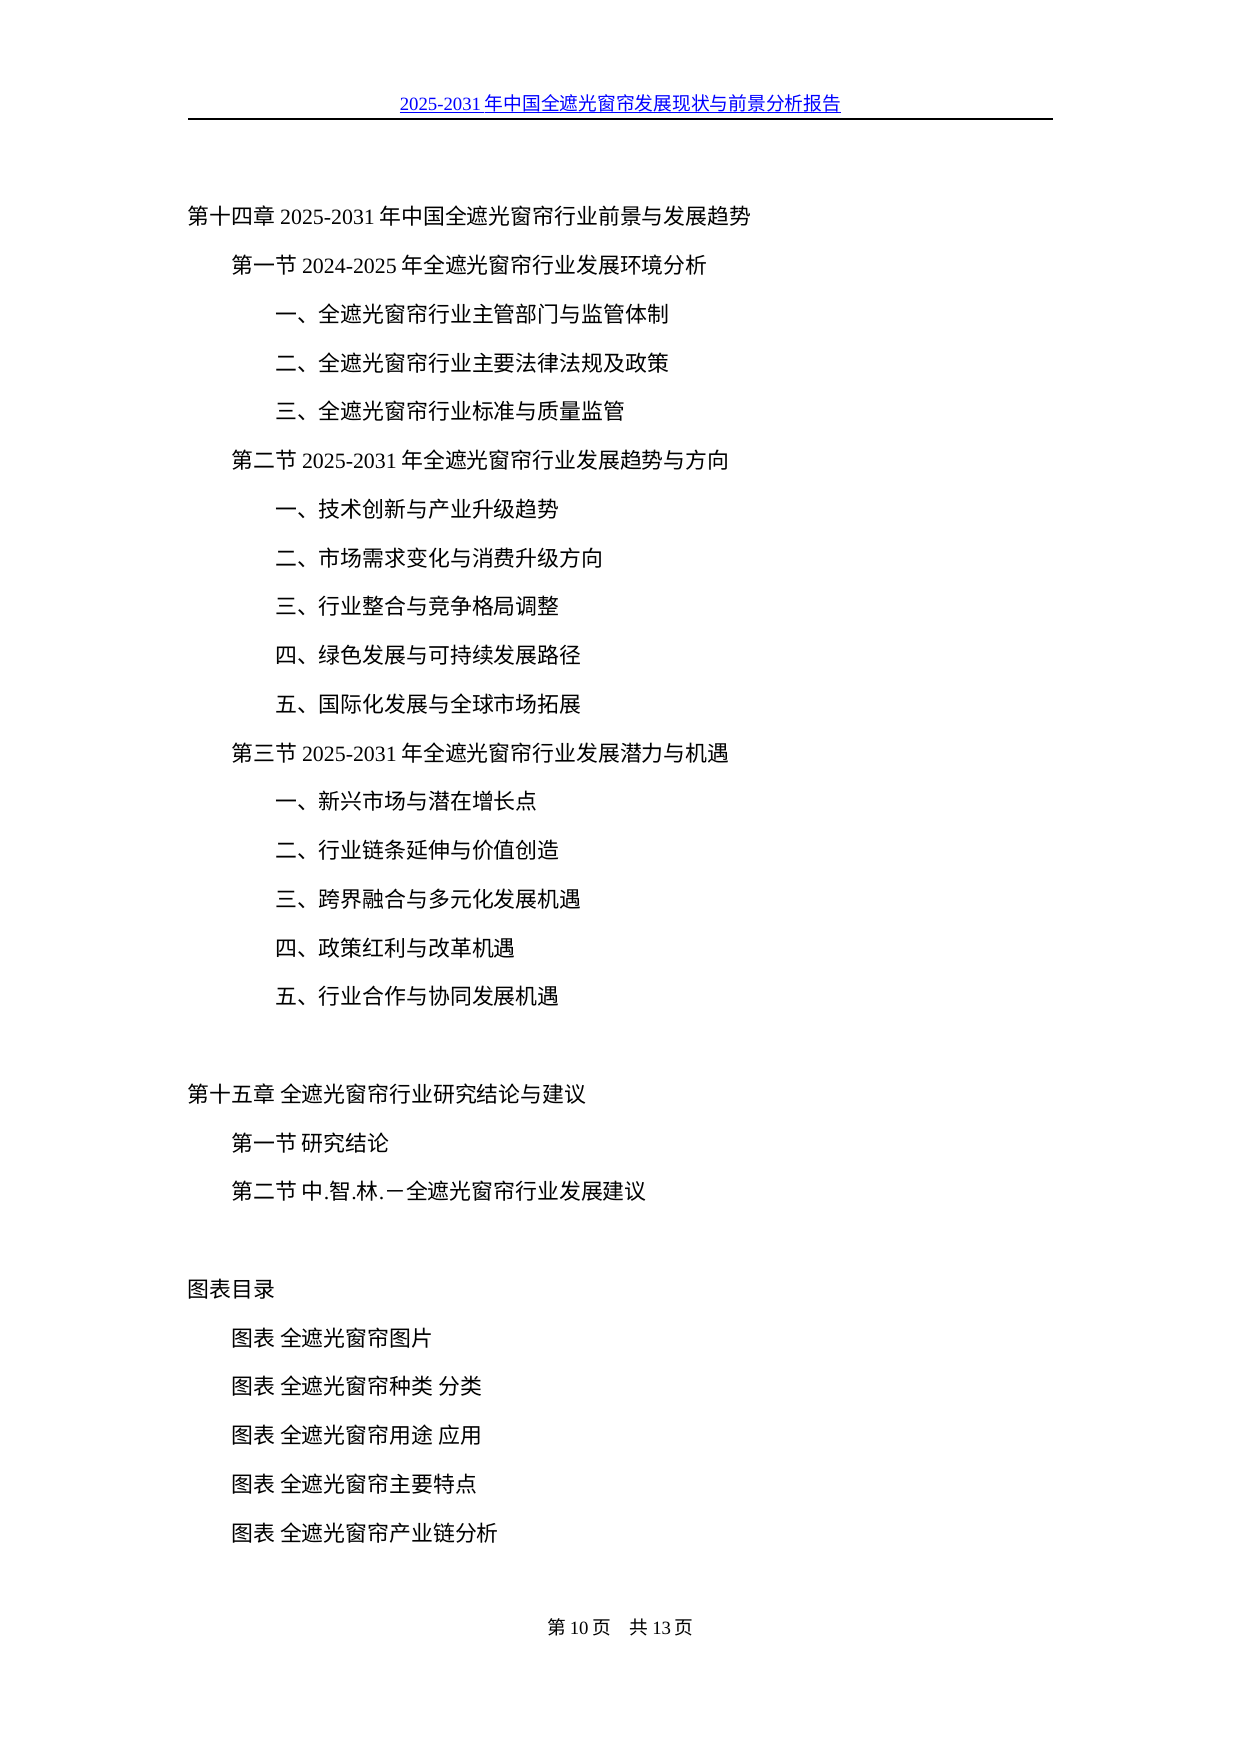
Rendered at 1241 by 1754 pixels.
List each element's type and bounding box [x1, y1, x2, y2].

text [187, 150, 1053, 1548]
